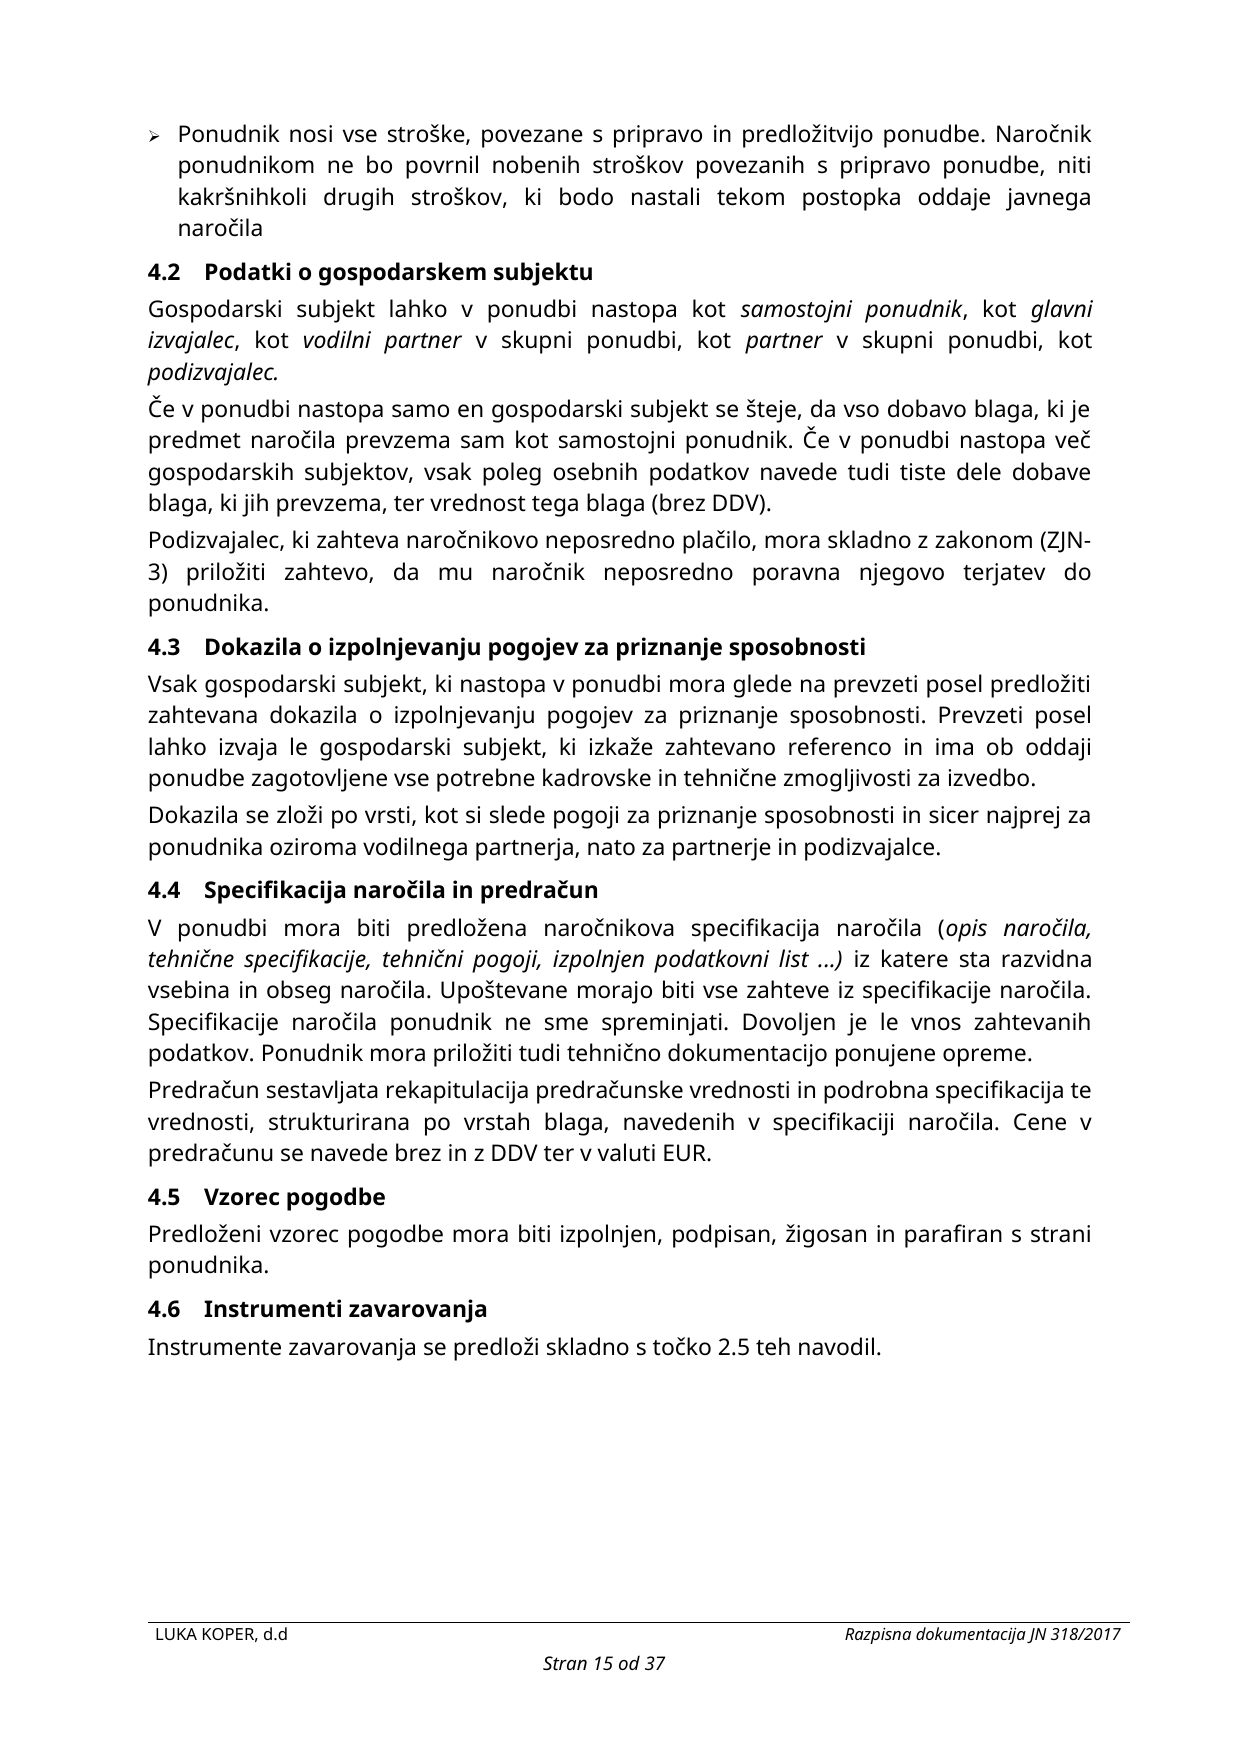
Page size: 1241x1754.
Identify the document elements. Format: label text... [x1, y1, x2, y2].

subtitle 4.6 Instrumenti zavarovanja [148, 1293, 1093, 1324]
text Instrumente zavarovanja se predloži skladno s točko 2.5 teh navodil. [148, 1331, 1093, 1362]
text Dokazila se zloži po vrsti, kot si slede pogoji za priznanje sposobnosti in sicer najprej za ponudnika oziroma vodilnega partnerja, nato za partnerje in podizvajalce. [148, 799, 1093, 862]
subtitle 4.3 Dokazila o izpolnjevanju pogojev za priznanje sposobnosti [148, 631, 1093, 662]
text Gospodarski subjekt lahko v ponudbi nastopa kot samostojni ponudnik, kot glavni izvajalec, kot vodilni partner v skupni ponudbi, kot partner v skupni ponudbi, kot podizvajalec. [148, 293, 1093, 387]
subtitle 4.5 Vzorec pogodbe [148, 1181, 1093, 1212]
list Ponudnik nosi vse stroške, povezane s pripravo in predložitvijo ponudbe. Naročnik ponudnikom ne bo povrnil nobenih stroškov povezanih s pripravo ponudbe, niti kakršnihkoli drugih stroškov, ki bodo nastali tekom postopka oddaje javnega naročila [148, 118, 1093, 243]
subtitle 4.4 Specifikacija naročila in predračun [148, 874, 1093, 906]
subtitle 4.2 Podatki o gospodarskem subjektu [148, 256, 1093, 287]
text Vsak gospodarski subjekt, ki nastopa v ponudbi mora glede na prevzeti posel predložiti zahtevana dokazila o izpolnjevanju pogojev za priznanje sposobnosti. Prevzeti posel lahko izvaja le gospodarski subjekt, ki izkaže zahtevano referenco in ima ob oddaji ponudbe zagotovljene vse potrebne kadrovske in tehnične zmogljivosti za izvedbo. [148, 668, 1093, 793]
text V ponudbi mora biti predložena naročnikova specifikacija naročila (opis naročila, tehnične specifikacije, tehnični pogoji, izpolnjen podatkovni list ...) iz katere sta razvidna vsebina in obseg naročila. Upoštevane morajo biti vse zahteve iz specifikacije naročila. Specifikacije naročila ponudnik ne sme spreminjati. Dovoljen je le vnos zahtevanih podatkov. Ponudnik mora priložiti tudi tehnično dokumentacijo ponujene opreme. [148, 912, 1093, 1068]
text Če v ponudbi nastopa samo en gospodarski subjekt se šteje, da vso dobavo blaga, ki je predmet naročila prevzema sam kot samostojni ponudnik. Če v ponudbi nastopa več gospodarskih subjektov, vsak poleg osebnih podatkov navede tudi tiste dele dobave blaga, ki jih prevzema, ter vrednost tega blaga (brez DDV). [148, 393, 1093, 518]
text Predračun sestavljata rekapitulacija predračunske vrednosti in podrobna specifikacija te vrednosti, strukturirana po vrstah blaga, navedenih v specifikaciji naročila. Cene v predračunu se navede brez in z DDV ter v valuti EUR. [148, 1074, 1093, 1168]
text Predloženi vzorec pogodbe mora biti izpolnjen, podpisan, žigosan in parafiran s strani ponudnika. [148, 1218, 1093, 1281]
text Podizvajalec, ki zahteva naročnikovo neposredno plačilo, mora skladno z zakonom (ZJN-3) priložiti zahtevo, da mu naročnik neposredno poravna njegovo terjatev do ponudnika. [148, 524, 1093, 618]
